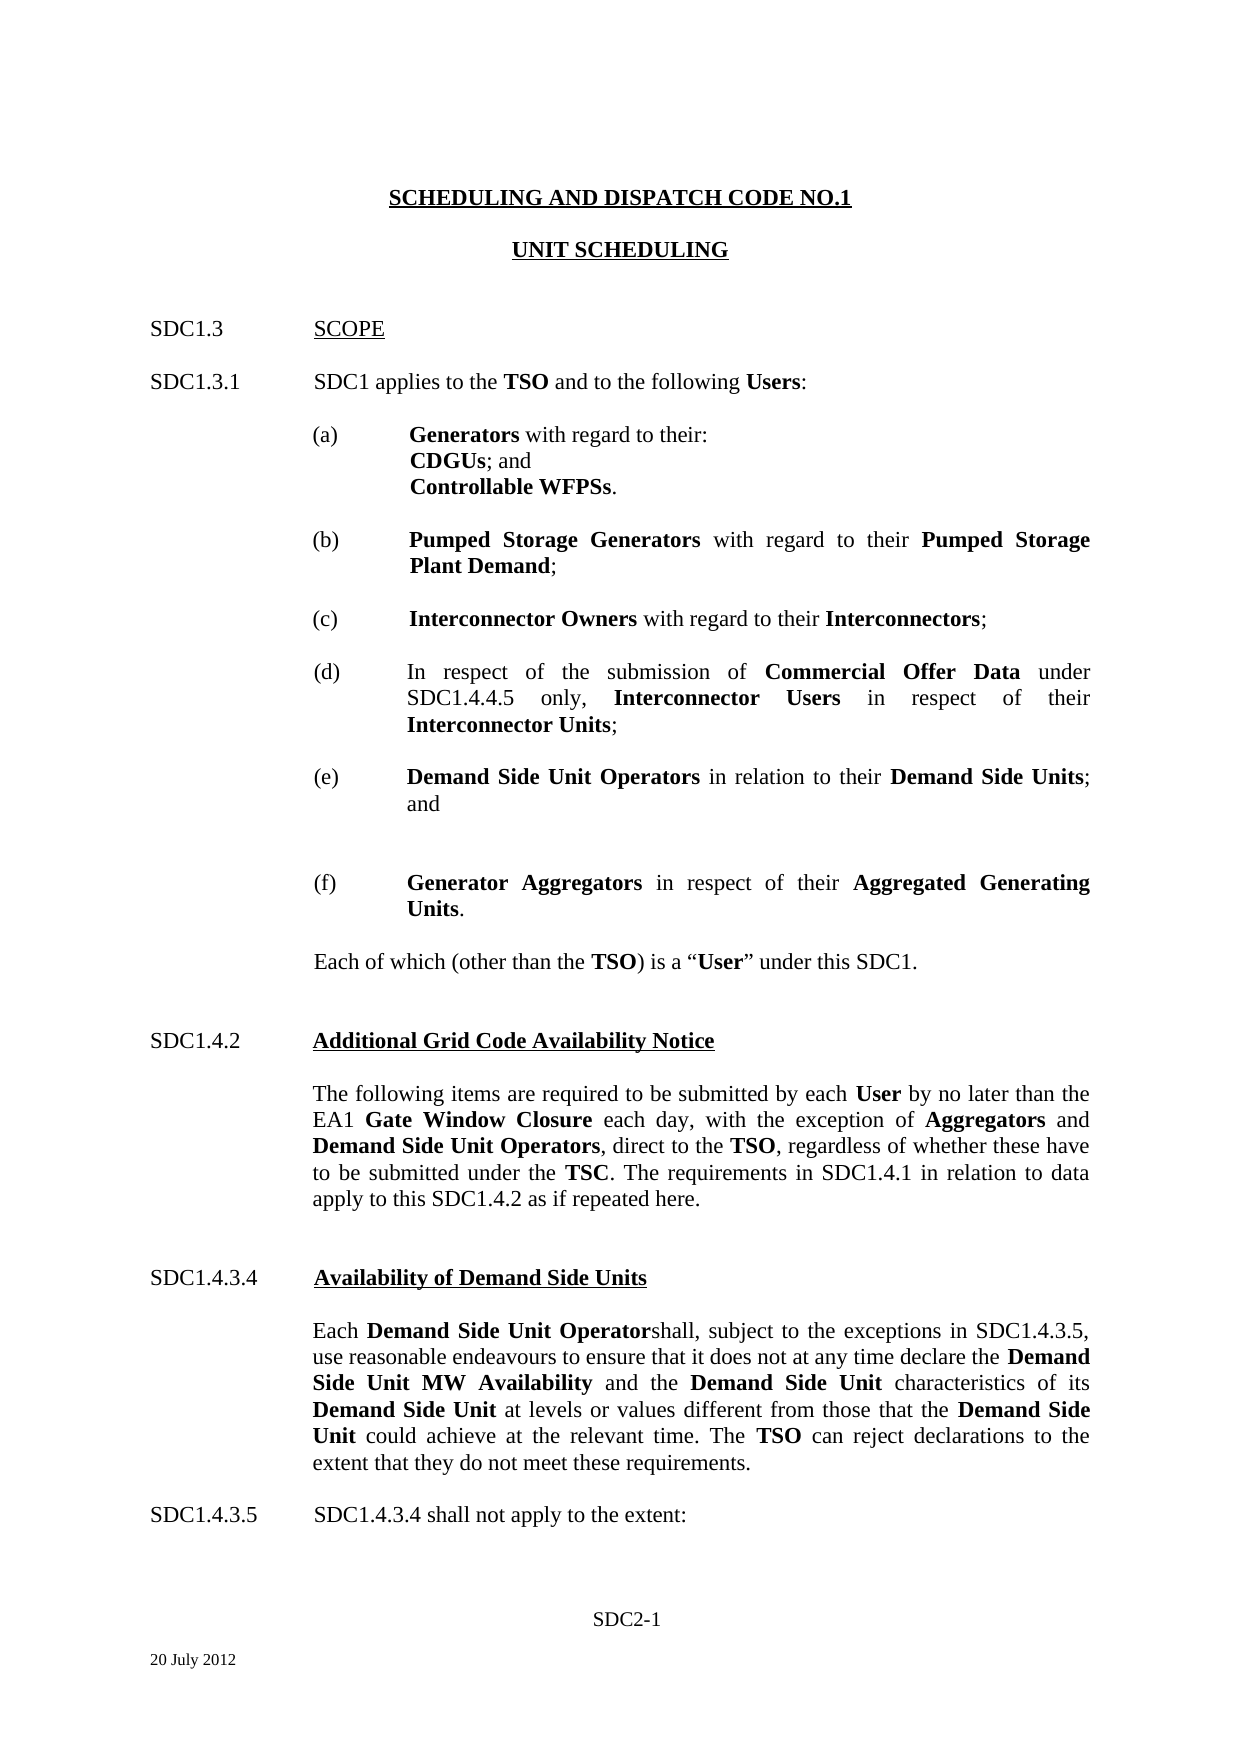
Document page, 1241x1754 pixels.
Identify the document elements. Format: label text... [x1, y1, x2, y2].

text CDGUs; and [150, 447, 1090, 473]
text SDC1.4.3.5 SDC1.4.3.4 shall not apply to the extent: [150, 1501, 1090, 1528]
text (f) Generator Aggregators in respect of their Aggregated Generating Units. [150, 869, 1090, 921]
text (e) Demand Side Unit Operators in relation to their Demand Side Units; and [150, 763, 1090, 816]
text (c) Interconnector Owners with regard to their Interconnectors; [150, 605, 1090, 632]
text Each Demand Side Unit Operatorshall, subject to the exceptions in SDC1.4.3.5, use reasonable endeavours to ensure that it does not at any time declare the Demand Side Unit MW Availability and the Demand Side Unit characteristics of its Demand Side Unit at levels or values different from those that the Demand Side Unit could achieve at the relevant time. The TSO can reject declarations to the extent that they do not meet these requirements. [54, 1317, 1090, 1475]
text SDC1.3 SCOPE [150, 315, 1090, 342]
text SDC1.4.3.4 Availability of Demand Side Units [150, 1264, 1090, 1290]
text SDC1.4.2 Additional Grid Code Availability Notice [150, 1027, 1090, 1053]
text Each of which (other than the TSO) is a “User” under this SDC1. [150, 948, 1090, 974]
text (b) Pumped Storage Generators with regard to their Pumped Storage Plant Demand; [150, 526, 1090, 579]
text (a) Generators with regard to their: [150, 421, 1090, 447]
text UNIT SCHEDULING [150, 236, 1090, 263]
text The following items are required to be submitted by each User by no later than the EA1 Gate Window Closure each day, with the exception of Aggregators and Demand Side Unit Operators, direct to the TSO, regardless of whether these have to be submitted under the TSC. The requirements in SDC1.4.1 in relation to data apply to this SDC1.4.2 as if repeated here. [150, 1079, 1090, 1211]
text (d) In respect of the submission of Commercial Offer Data under SDC1.4.4.5 only, Interconnector Users in respect of their Interconnector Units; [150, 658, 1090, 737]
text SDC1.3.1 SDC1 applies to the TSO and to the following Users: [150, 368, 1090, 394]
text Controllable WFPSs. [150, 473, 1090, 500]
text SCHEDULING AND DISPATCH CODE NO.1 [150, 183, 1090, 210]
